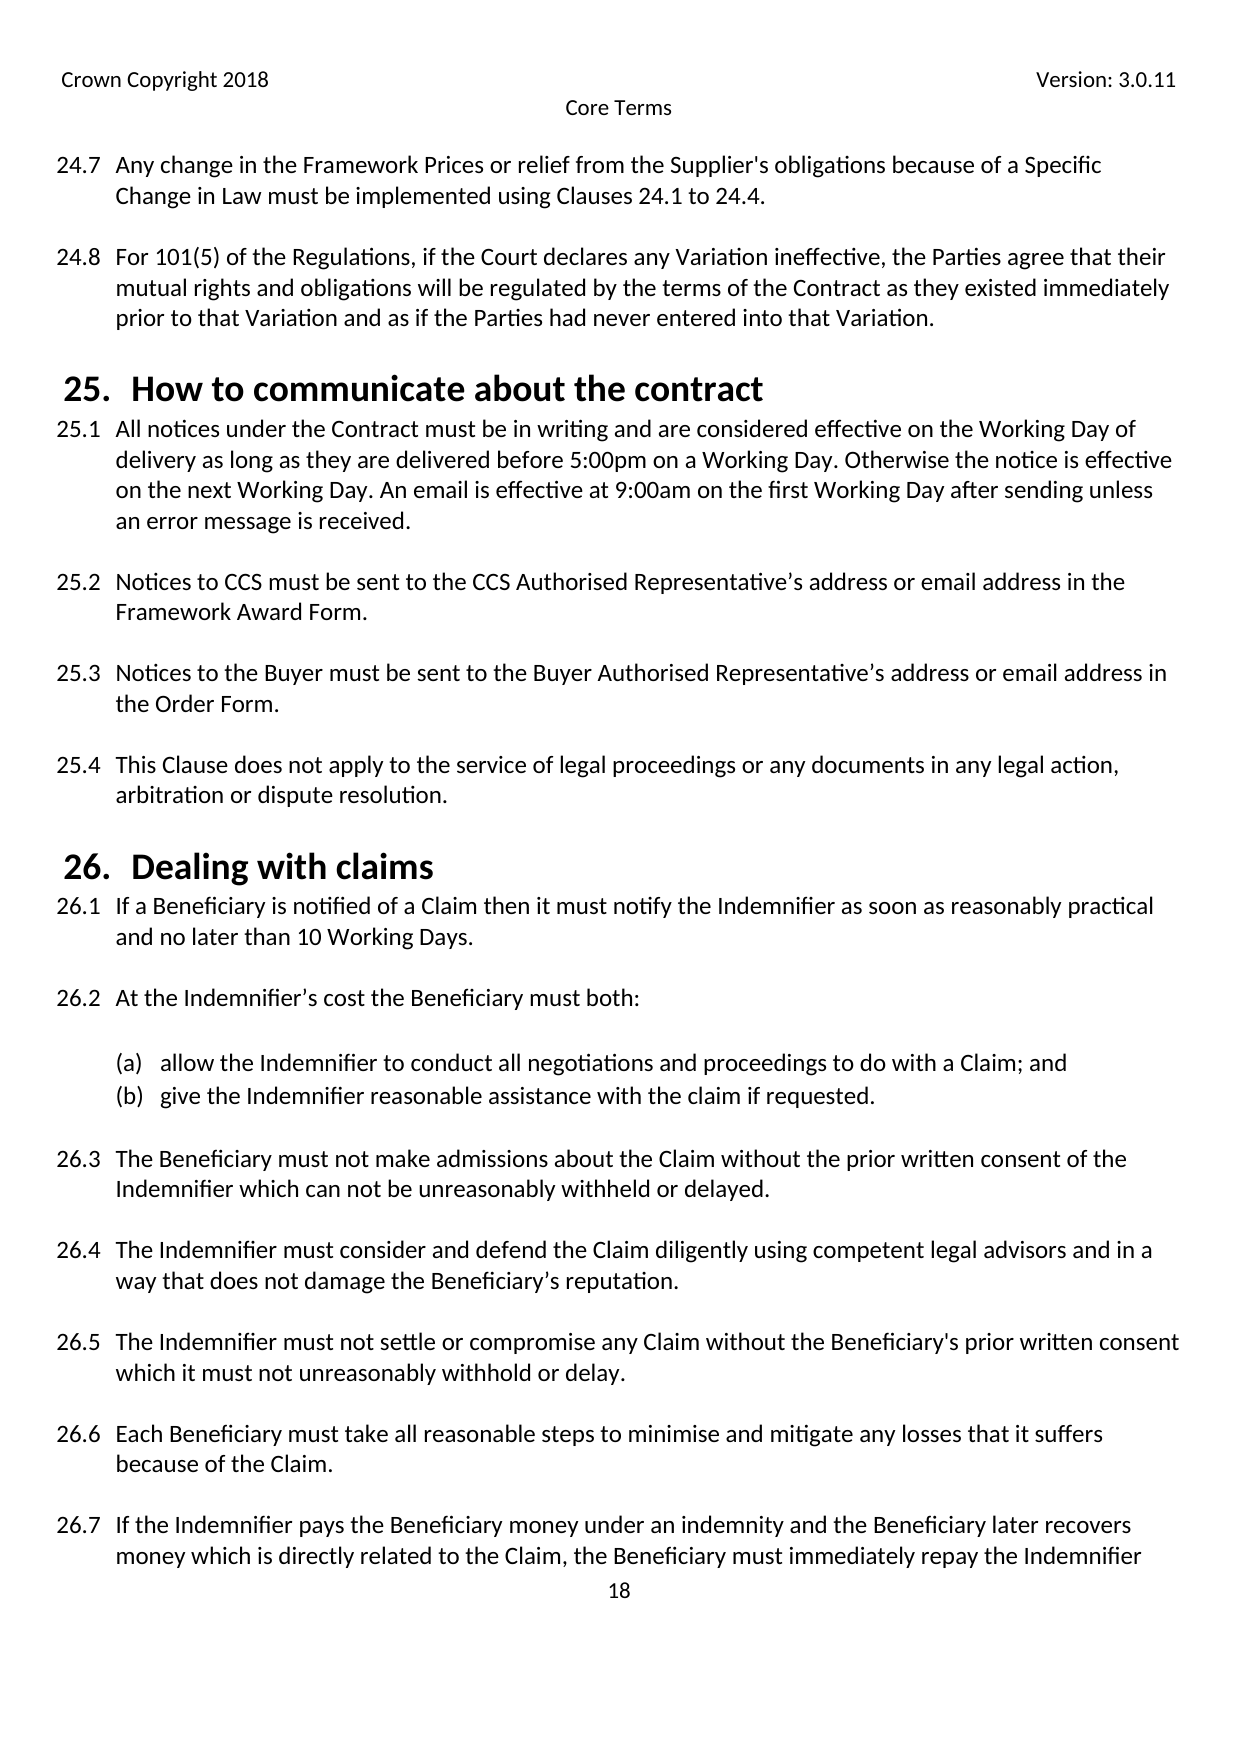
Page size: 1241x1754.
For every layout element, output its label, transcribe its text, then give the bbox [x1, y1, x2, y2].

list The Beneficiary must not make admissions about the Claim without the prior written consent of the Indemnifier which can not be unreasonably withheld or delayed. [56, 1143, 1181, 1234]
list This Clause does not apply to the service of legal proceedings or any documents in any legal action, arbitration or dispute resolution. [56, 749, 1181, 841]
list Each Beneficiary must take all reasonable steps to minimise and mitigate any losses that it suffers because of the Claim. [56, 1418, 1181, 1509]
subtitle How to communicate about the contract [63, 365, 1181, 411]
list Any change in the Framework Prices or relief from the Supplier's obligations because of a Specific Change in Law must be implemented using Clauses 24.1 to 24.4. [56, 149, 1181, 211]
list If a Beneficiary is notified of a Claim then it must notify the Indemnifier as soon as reasonably practical and no later than 10 Working Days. [56, 891, 1181, 982]
list All notices under the Contract must be in writing and are considered effective on the Working Day of delivery as long as they are delivered before 5:00pm on a Working Day. Otherwise the notice is effective on the next Working Day. An email is effective at 9:00am on the first Working Day after sending unless an error message is received. [56, 413, 1181, 566]
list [56, 1509, 1181, 1570]
list At the Indemnifier’s cost the Beneficiary must both: [56, 982, 1181, 1013]
list The Indemnifier must consider and defend the Claim diligently using competent legal advisors and in a way that does not damage the Beneficiary’s reputation. [56, 1234, 1181, 1326]
list The Indemnifier must not settle or compromise any Claim without the Beneficiary's prior written consent which it must not unreasonably withhold or delay. [56, 1326, 1181, 1418]
list allow the Indemnifier to conduct all negotiations and proceedings to do with a Claim; and [115, 1047, 1181, 1078]
list give the Indemnifier reasonable assistance with the claim if requested. [115, 1080, 1181, 1141]
list For 101(5) of the Regulations, if the Court declares any Variation ineffective, the Parties agree that their mutual rights and obligations will be regulated by the terms of the Contract as they existed immediately prior to that Variation and as if the Parties had never entered into that Variation. [56, 241, 1181, 363]
list Notices to the Buyer must be sent to the Buyer Authorised Representative’s address or email address in the Order Form. [56, 657, 1181, 749]
subtitle Dealing with claims [63, 843, 1181, 888]
list Notices to CCS must be sent to the CCS Authorised Representative’s address or email address in the Framework Award Form. [56, 566, 1181, 657]
